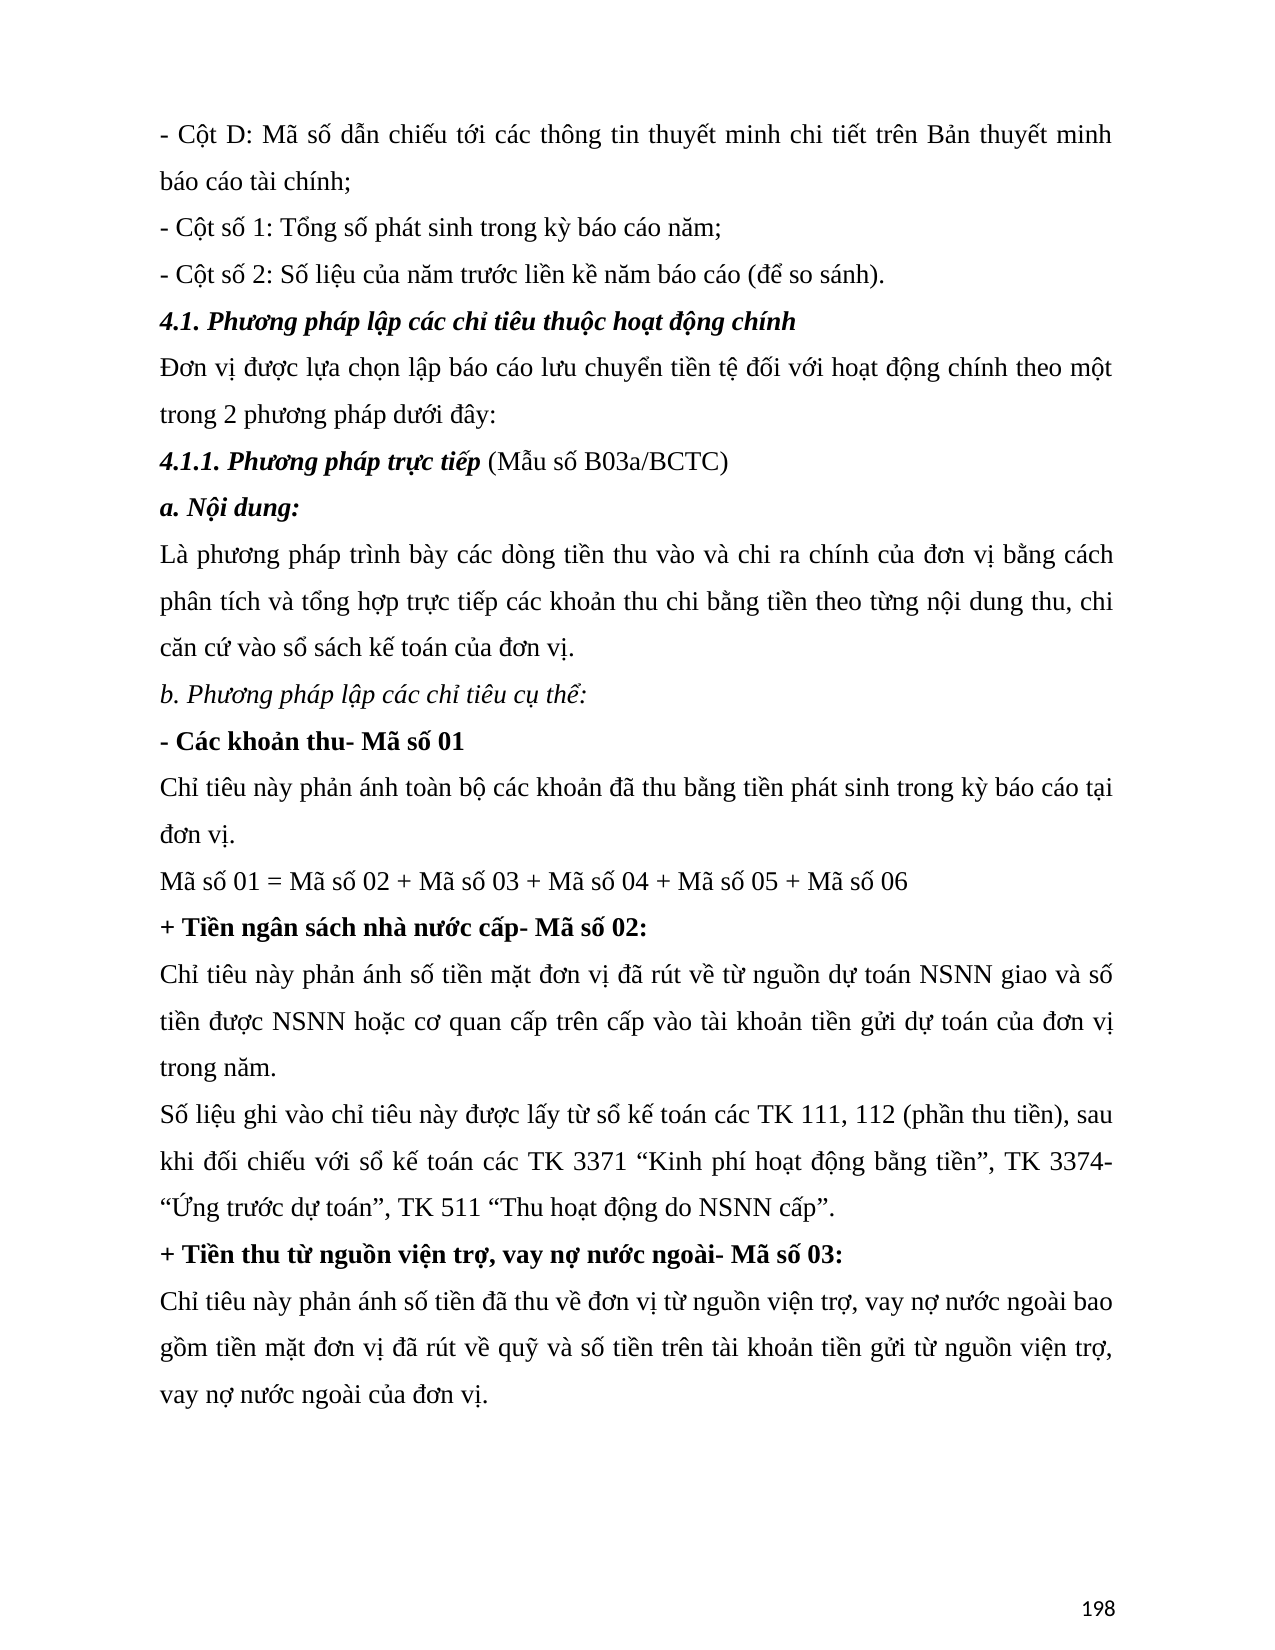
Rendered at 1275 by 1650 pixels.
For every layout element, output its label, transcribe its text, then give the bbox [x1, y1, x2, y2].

text Là phương pháp trình bày các dòng tiền thu vào và chi ra chính của đơn vị bằng cách phân tích và tổng hợp trực tiếp các khoản thu chi bằng tiền theo từng nội dung thu, chi căn cứ vào sổ sách kế toán của đơn vị. [159, 538, 1115, 663]
text b. Phương pháp lập các chỉ tiêu cụ thể: [159, 678, 1115, 709]
text Đơn vị được lựa chọn lập báo cáo lưu chuyển tiền tệ đối với hoạt động chính theo một trong 2 phương pháp dưới đây: [159, 351, 1115, 429]
text Chỉ tiêu này phản ánh toàn bộ các khoản đã thu bằng tiền phát sinh trong kỳ báo cáo tại đơn vị. [159, 771, 1115, 849]
text + Tiền ngân sách nhà nước cấp- Mã số 02: [159, 911, 1115, 943]
text 4.1. Phương pháp lập các chỉ tiêu thuộc hoạt động chính [159, 305, 1115, 336]
text - Cột số 2: Số liệu của năm trước liền kề năm báo cáo (để so sánh). [159, 258, 1115, 289]
text Chỉ tiêu này phản ánh số tiền mặt đơn vị đã rút về từ nguồn dự toán NSNN giao và số tiền được NSNN hoặc cơ quan cấp trên cấp vào tài khoản tiền gửi dự toán của đơn vị trong năm. [159, 958, 1115, 1083]
text + Tiền thu từ nguồn viện trợ, vay nợ nước ngoài- Mã số 03: [159, 1238, 1115, 1269]
text - Các khoản thu- Mã số 01 [159, 725, 1115, 756]
text Số liệu ghi vào chỉ tiêu này được lấy từ sổ kế toán các TK 111, 112 (phần thu tiền), sau khi đối chiếu với sổ kế toán các TK 3371 “Kinh phí hoạt động bằng tiền”, TK 3374- “Ứng trước dự toán”, TK 511 “Thu hoạt động do NSNN cấp”. [159, 1098, 1115, 1223]
text Mã số 01 = Mã số 02 + Mã số 03 + Mã số 04 + Mã số 05 + Mã số 06 [159, 865, 1115, 896]
text - Cột D: Mã số dẫn chiếu tới các thông tin thuyết minh chi tiết trên Bản thuyết minh báo cáo tài chính; [159, 118, 1115, 196]
text Chỉ tiêu này phản ánh số tiền đã thu về đơn vị từ nguồn viện trợ, vay nợ nước ngoài bao gồm tiền mặt đơn vị đã rút về quỹ và số tiền trên tài khoản tiền gửi từ nguồn viện trợ, vay nợ nước ngoài của đơn vị. [159, 1285, 1115, 1409]
text 4.1.1. Phương pháp trực tiếp (Mẫu số B03a/BCTC) [159, 445, 1115, 476]
text - Cột số 1: Tổng số phát sinh trong kỳ báo cáo năm; [159, 211, 1115, 243]
text a. Nội dung: [159, 491, 1115, 523]
